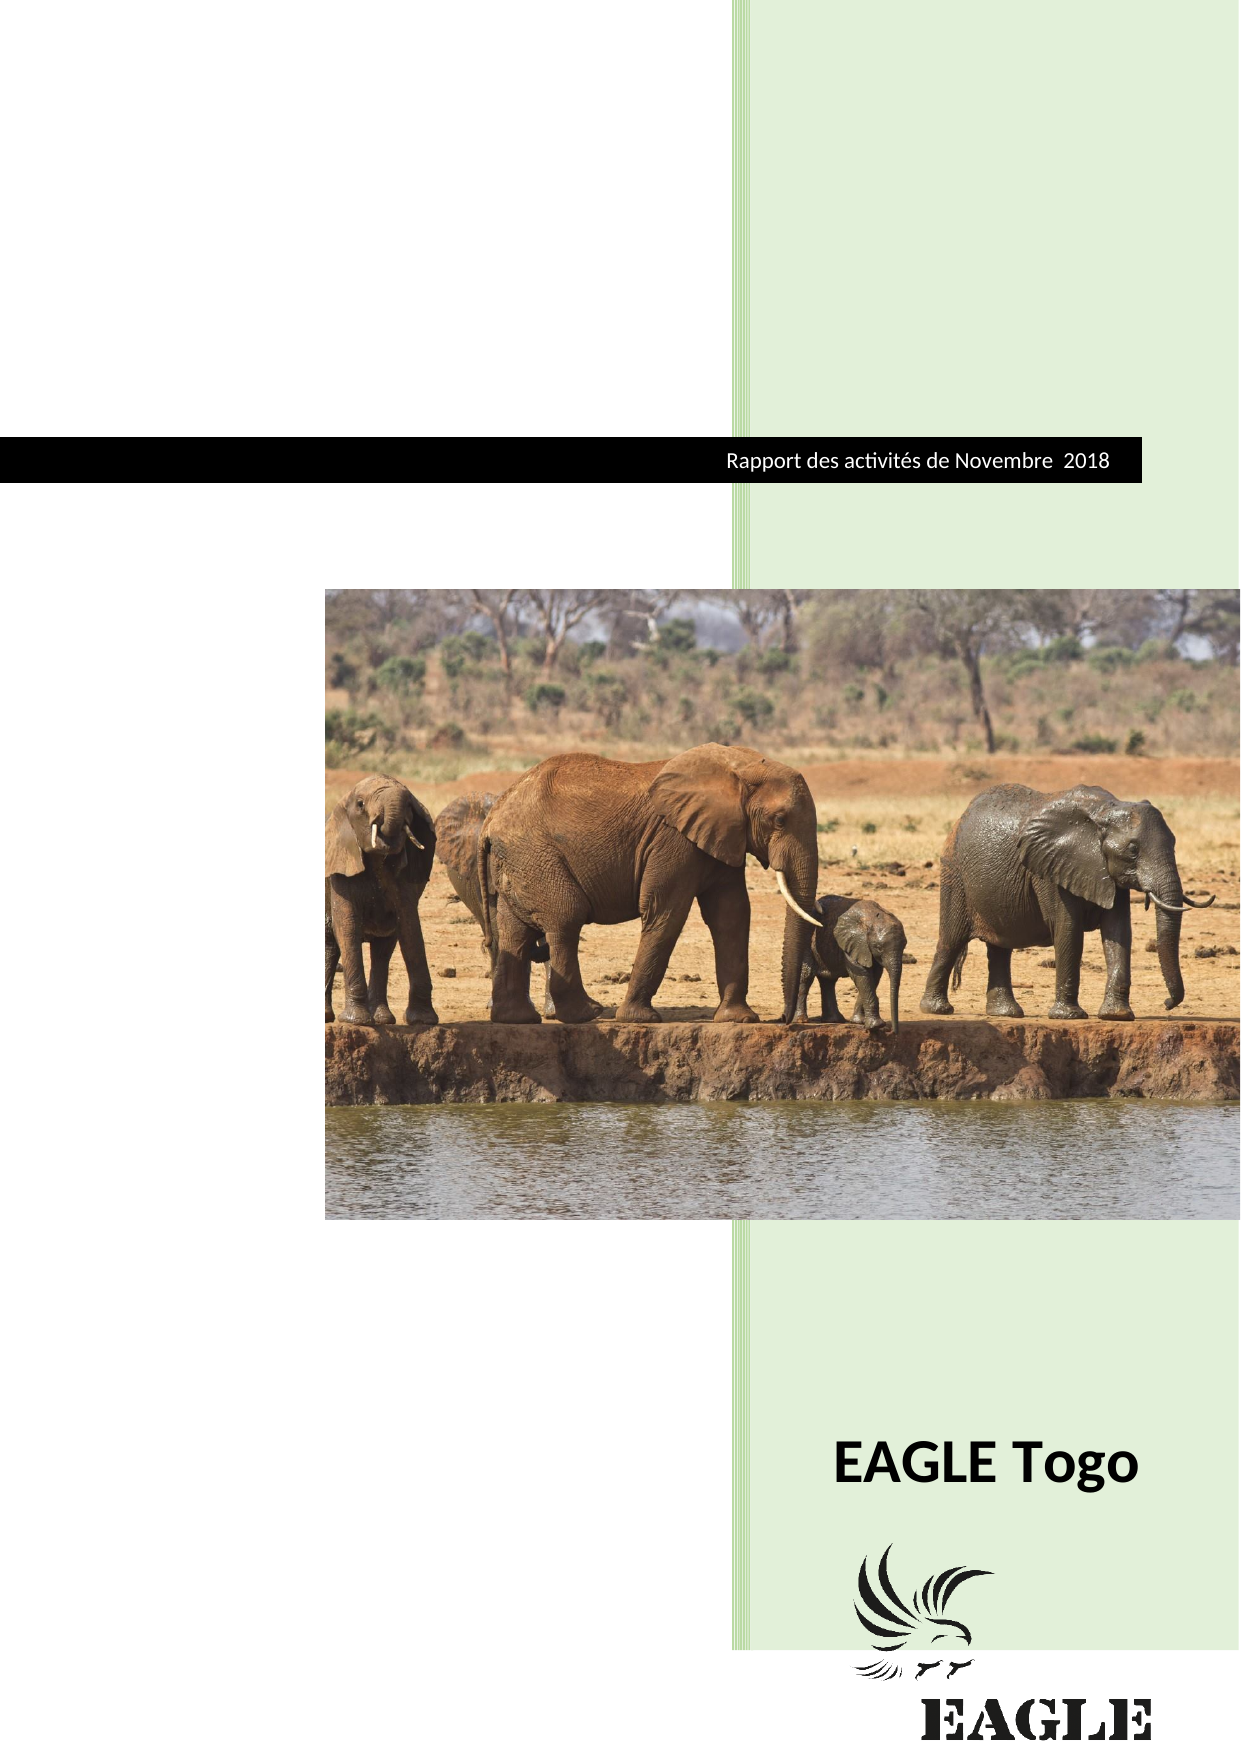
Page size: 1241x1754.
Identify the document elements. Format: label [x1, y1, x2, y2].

picture [818, 1519, 1181, 1754]
picture [325, 589, 1241, 1220]
